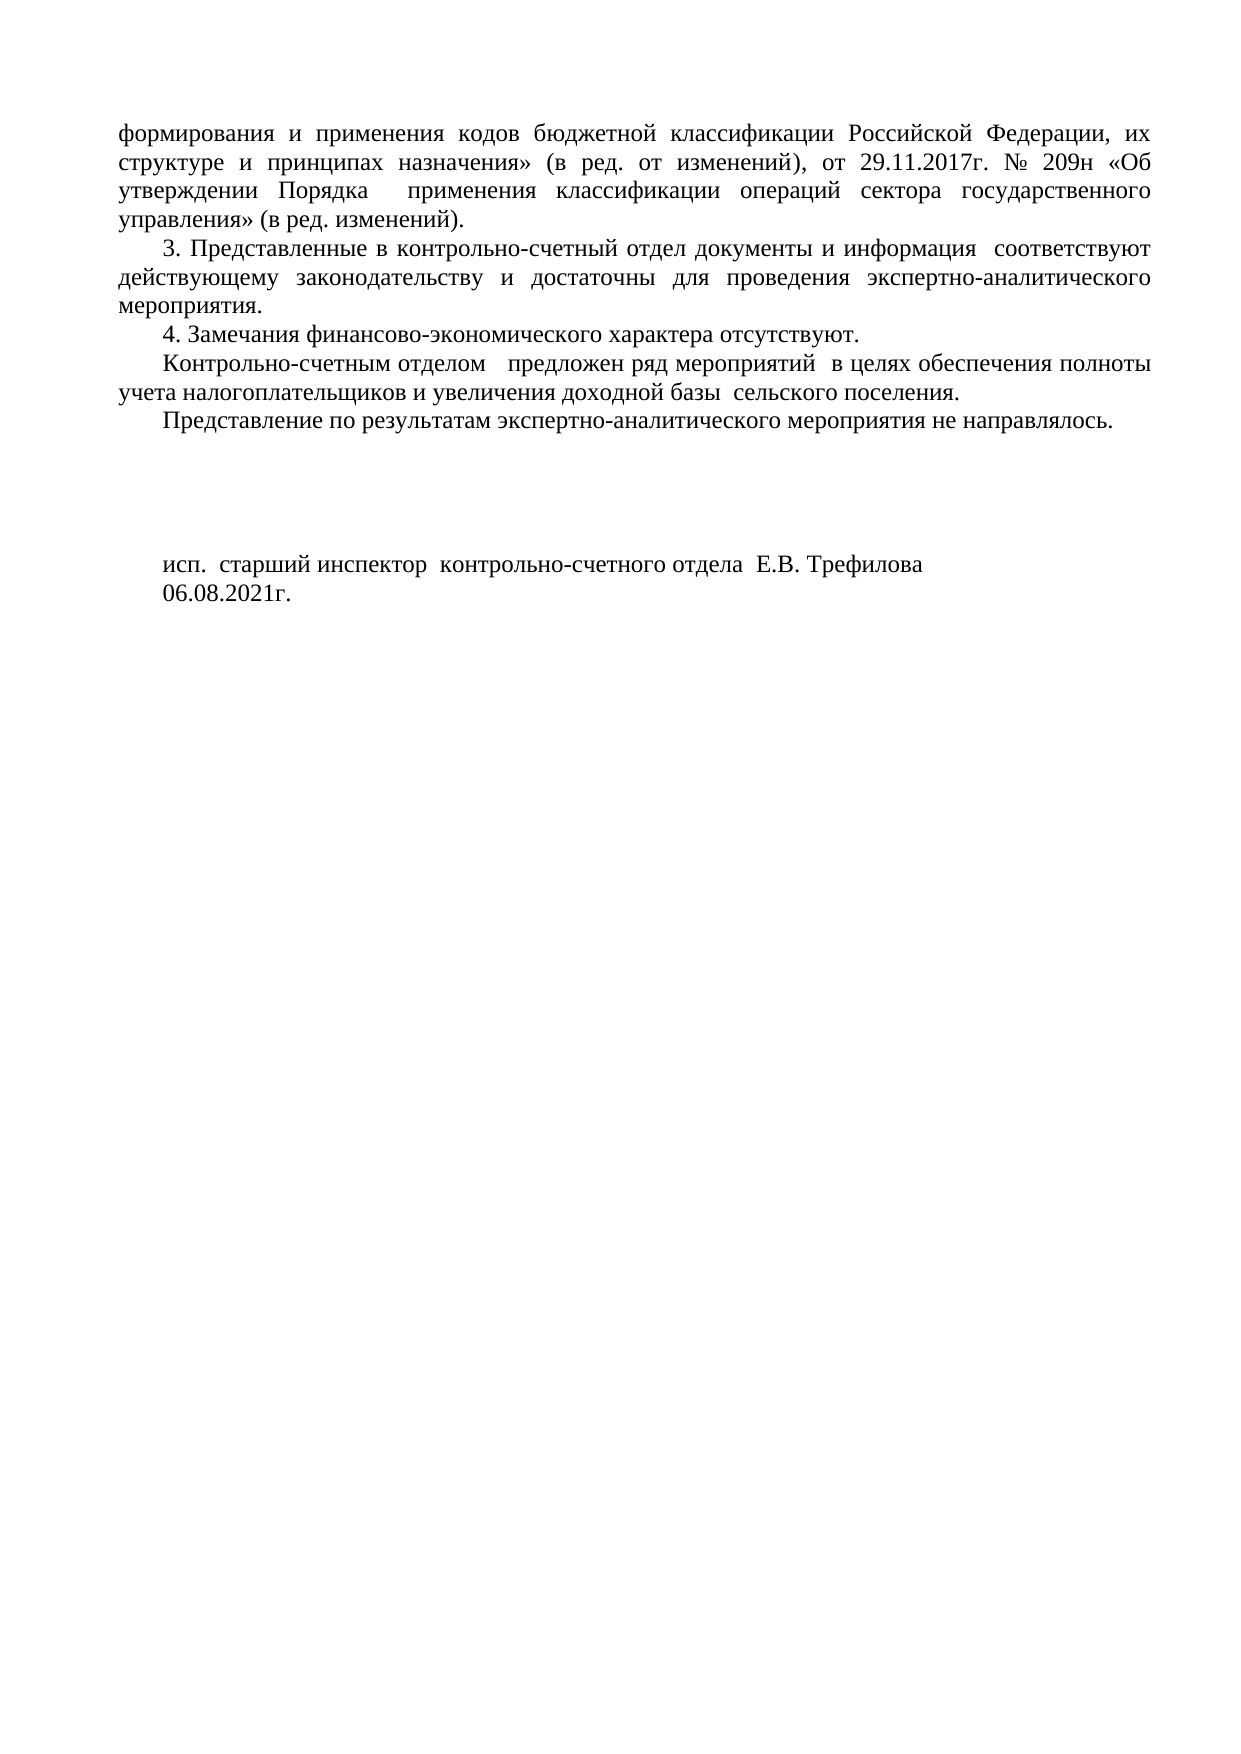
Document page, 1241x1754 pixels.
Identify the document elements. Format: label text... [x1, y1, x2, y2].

text 3. Представленные в контрольно-счетный отдел документы и информация соответствуют действующему законодательству и достаточны для проведения экспертно-аналитического мероприятия. [118, 233, 1152, 319]
text 4. Замечания финансово-экономического характера отсутствуют. [118, 319, 1152, 348]
text Представление по результатам экспертно-аналитического мероприятия не направлялось. [118, 406, 1152, 434]
text 06.08.2021г. [118, 578, 1152, 607]
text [118, 118, 1152, 233]
text Контрольно-счетным отделом предложен ряд мероприятий в целях обеспечения полноты учета налогоплательщиков и увеличения доходной базы сельского поселения. [118, 348, 1152, 406]
text исп. старший инспектор контрольно-счетного отдела Е.В. Трефилова [118, 549, 1152, 578]
